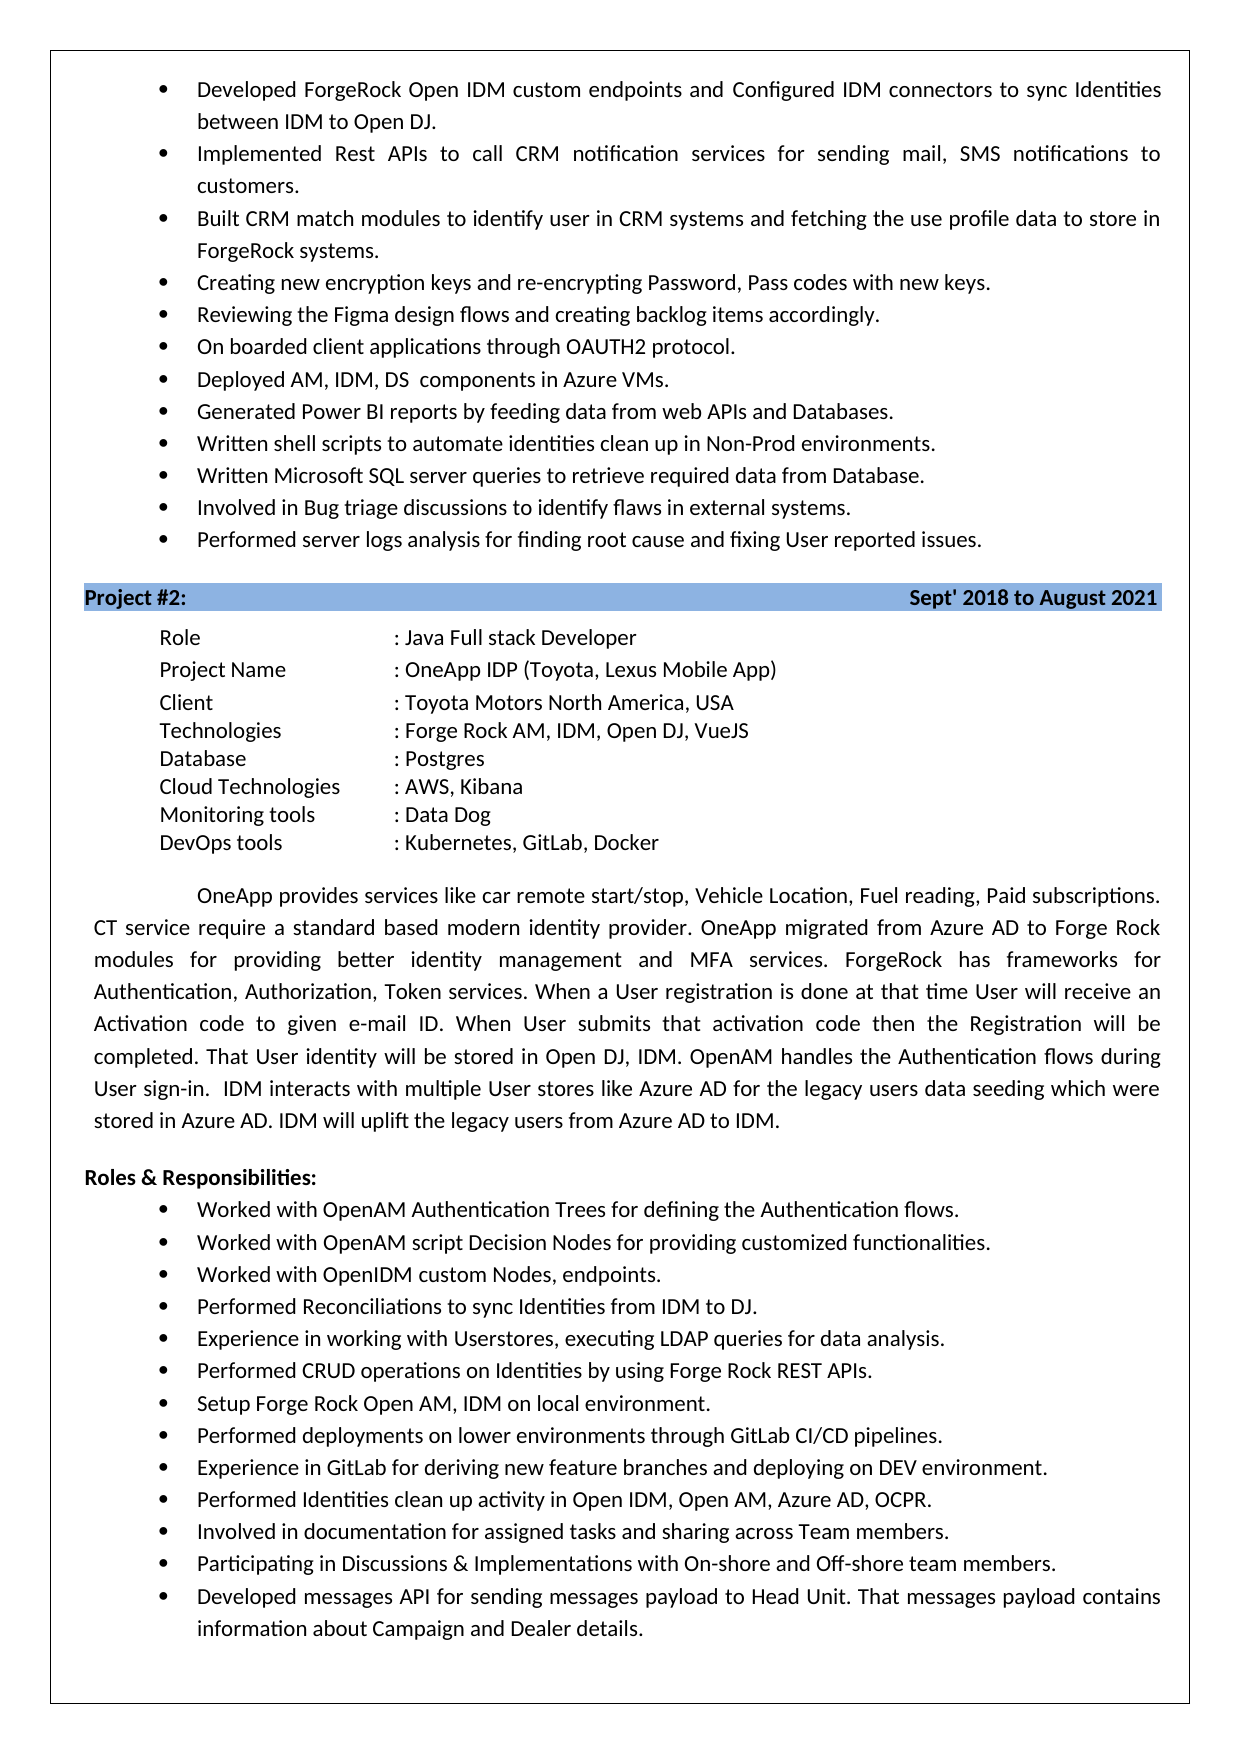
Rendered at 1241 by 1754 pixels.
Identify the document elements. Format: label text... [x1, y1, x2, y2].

text Project #2: Sept' 2018 to August 2021 [309, 583, 1162, 611]
list Written Microsoft SQL server queries to retrieve required data from Database. [159, 461, 1162, 489]
text OneApp provides services like car remote start/stop, Vehicle Location, Fuel reading, Paid subscriptions. CT service require a standard based modern identity provider. OneApp migrated from Azure AD to Forge Rock modules for providing better identity management and MFA services. ForgeRock has frameworks for Authentication, Authorization, Token services. When a User registration is done at that time User will receive an Activation code to given e-mail ID. When User submits that activation code then the Registration will be completed. That User identity will be stored in Open DJ, IDM. OpenAM handles the Authentication flows during User sign-in. IDM interacts with multiple User stores like Azure AD for the legacy users data seeding which were stored in Azure AD. IDM will uplift the legacy users from Azure AD to IDM. [94, 881, 1162, 1134]
list Performed Identities clean up activity in Open IDM, Open AM, Azure AD, OCPR. [159, 1485, 1162, 1513]
list Worked with OpenAM script Decision Nodes for providing customized functionalities. [159, 1228, 1162, 1256]
list Involved in documentation for assigned tasks and sharing across Team members. [159, 1517, 1162, 1545]
list Generated Power BI reports by feeding data from web APIs and Databases. [159, 397, 1162, 425]
list Developed ForgeRock Open IDM custom endpoints and Configured IDM connectors to sync Identities between IDM to Open DJ. [159, 75, 1162, 135]
list Setup Forge Rock Open AM, IDM on local environment. [159, 1389, 1162, 1417]
text Project #2: Sept' 2018 to August 2021 [84, 583, 234, 611]
text Client : Toyota Motors North America, USA [159, 688, 1162, 716]
list Experience in working with Userstores, executing LDAP queries for data analysis. [159, 1324, 1162, 1352]
list Developed messages API for sending messages payload to Head Unit. That messages payload contains information about Campaign and Dealer details. [159, 1582, 1162, 1642]
text Role : Java Full stack Developer [159, 623, 1162, 651]
list Performed Reconciliations to sync Identities from IDM to DJ. [159, 1292, 1162, 1320]
text Project Name : OneApp IDP (Toyota, Lexus Mobile App) [159, 656, 1162, 683]
list Involved in Bug triage discussions to identify flaws in external systems. [159, 493, 1162, 521]
list Experience in GitLab for deriving new feature branches and deploying on DEV environment. [159, 1453, 1162, 1481]
text Technologies : Forge Rock AM, IDM, Open DJ, VueJS [159, 716, 1162, 744]
text Database : Postgres [159, 744, 1162, 772]
list Reviewing the Figma design flows and creating backlog items accordingly. [159, 300, 1162, 328]
list Deployed AM, IDM, DS components in Azure VMs. [159, 365, 1162, 393]
text Cloud Technologies : AWS, Kibana [159, 772, 1162, 800]
list Built CRM match modules to identify user in CRM systems and fetching the use profile data to store in ForgeRock systems. [159, 204, 1162, 264]
list Participating in Discussions & Implementations with On-shore and Off-shore team members. [159, 1549, 1162, 1578]
list On boarded client applications through OAUTH2 protocol. [159, 332, 1162, 361]
list Implemented Rest APIs to call CRM notification services for sending mail, SMS notifications to customers. [159, 139, 1162, 199]
list Written shell scripts to automate identities clean up in Non-Prod environments. [159, 429, 1162, 457]
list Performed deployments on lower environments through GitLab CI/CD pipelines. [159, 1421, 1162, 1449]
text DevOps tools : Kubernetes, GitLab, Docker [159, 828, 1162, 856]
text Monitoring tools : Data Dog [159, 800, 1162, 828]
text Roles & Responsibilities: [84, 1163, 1162, 1191]
list Worked with OpenAM Authentication Trees for defining the Authentication flows. [159, 1196, 1162, 1223]
list Performed CRUD operations on Identities by using Forge Rock REST APIs. [159, 1356, 1162, 1384]
list Worked with OpenIDM custom Nodes, endpoints. [159, 1260, 1162, 1288]
list Performed server logs analysis for finding root cause and fixing User reported issues. [159, 526, 1162, 554]
list Creating new encryption keys and re-encrypting Password, Pass codes with new keys. [159, 268, 1162, 296]
